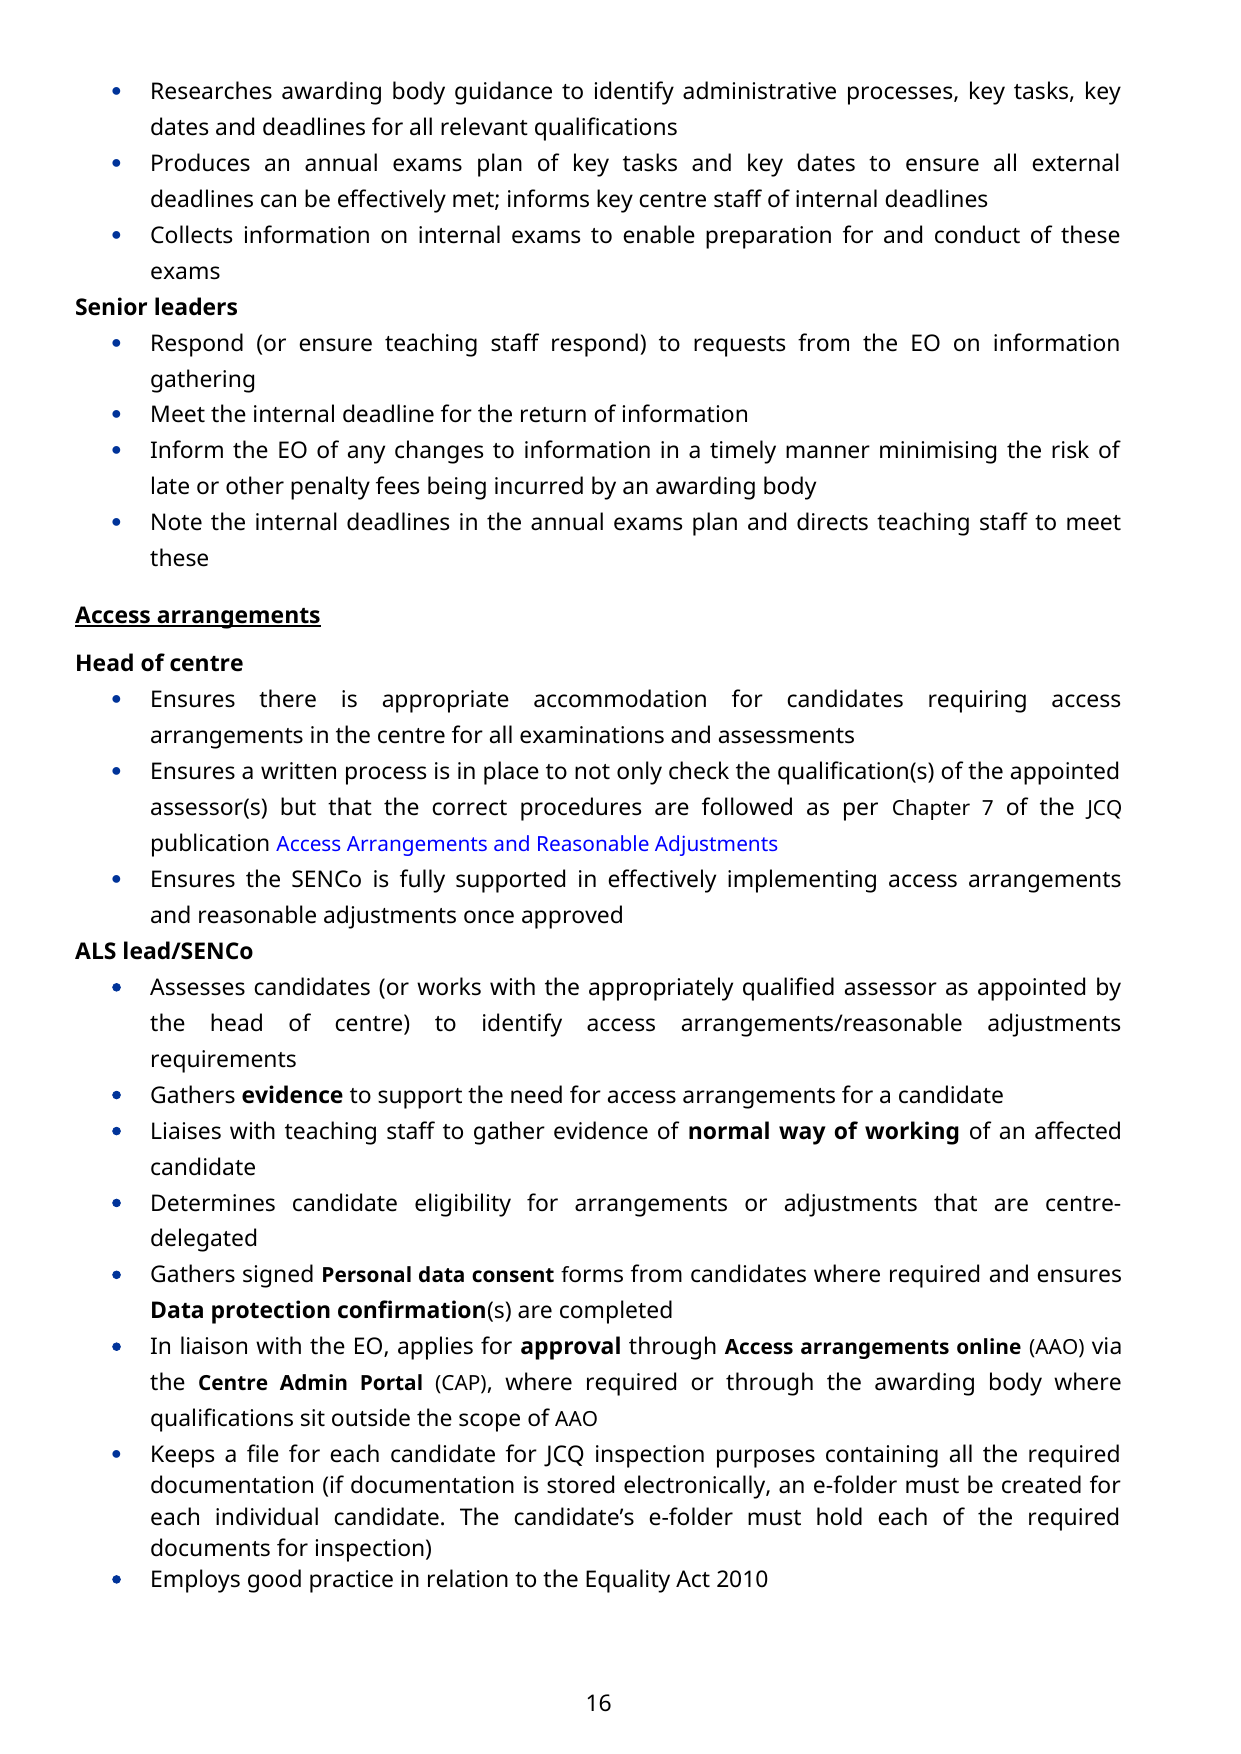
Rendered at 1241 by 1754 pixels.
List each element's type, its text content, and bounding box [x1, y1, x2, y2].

list Ensures the SENCo is fully supported in effectively implementing access arrangements and reasonable adjustments once approved [112, 863, 1122, 930]
list Keeps a file for each candidate for JCQ inspection purposes containing all the required documentation (if documentation is stored electronically, an e-folder must be created for each individual candidate. The candidate’s e-folder must hold each of the required documents for inspection) [112, 1438, 1122, 1563]
text ALS lead/SENCo [75, 935, 1122, 966]
list Employs good practice in relation to the Equality Act 2010 [112, 1563, 1122, 1594]
text Head of centre [75, 647, 1122, 679]
list Inform the EO of any changes to information in a timely manner minimising the risk of late or other penalty fees being incurred by an awarding body [112, 434, 1122, 502]
list Respond (or ensure teaching staff respond) to requests from the EO on information gathering [112, 327, 1122, 394]
list Assesses candidates (or works with the appropriately qualified assessor as appointed by the head of centre) to identify access arrangements/reasonable adjustments requirements [112, 971, 1122, 1074]
list Note the internal deadlines in the annual exams plan and directs teaching staff to meet these [112, 506, 1122, 573]
list Gathers signed Personal data consent forms from candidates where required and ensures Data protection confirmation(s) are completed [112, 1258, 1122, 1326]
list Collects information on internal exams to enable preparation for and conduct of these exams [112, 219, 1122, 286]
list Produces an annual exams plan of key tasks and key dates to ensure all external deadlines can be effectively met; informs key centre staff of internal deadlines [112, 147, 1122, 214]
list Ensures there is appropriate accommodation for candidates requiring access arrangements in the centre for all examinations and assessments [112, 683, 1122, 751]
subtitle Access arrangements [75, 599, 1122, 630]
list Liaises with teaching staff to gather evidence of normal way of working of an affected candidate [112, 1114, 1122, 1182]
list Ensures a written process is in place to not only check the qualification(s) of the appointed assessor(s) but that the correct procedures are followed as per Chapter 7 of the JCQ publication Access Arrangements and Reasonable Adjustments [112, 755, 1122, 858]
list Gathers evidence to support the need for access arrangements for a candidate [112, 1079, 1122, 1110]
list Researches awarding body guidance to identify administrative processes, key tasks, key dates and deadlines for all relevant qualifications [112, 75, 1122, 142]
list Meet the internal deadline for the return of information [112, 398, 1122, 430]
text Senior leaders [75, 291, 1122, 322]
list Determines candidate eligibility for arrangements or adjustments that are centre-delegated [112, 1186, 1122, 1254]
list In liaison with the EO, applies for approval through Access arrangements online (AAO) via the Centre Admin Portal (CAP), where required or through the awarding body where qualifications sit outside the scope of AAO [112, 1330, 1122, 1433]
